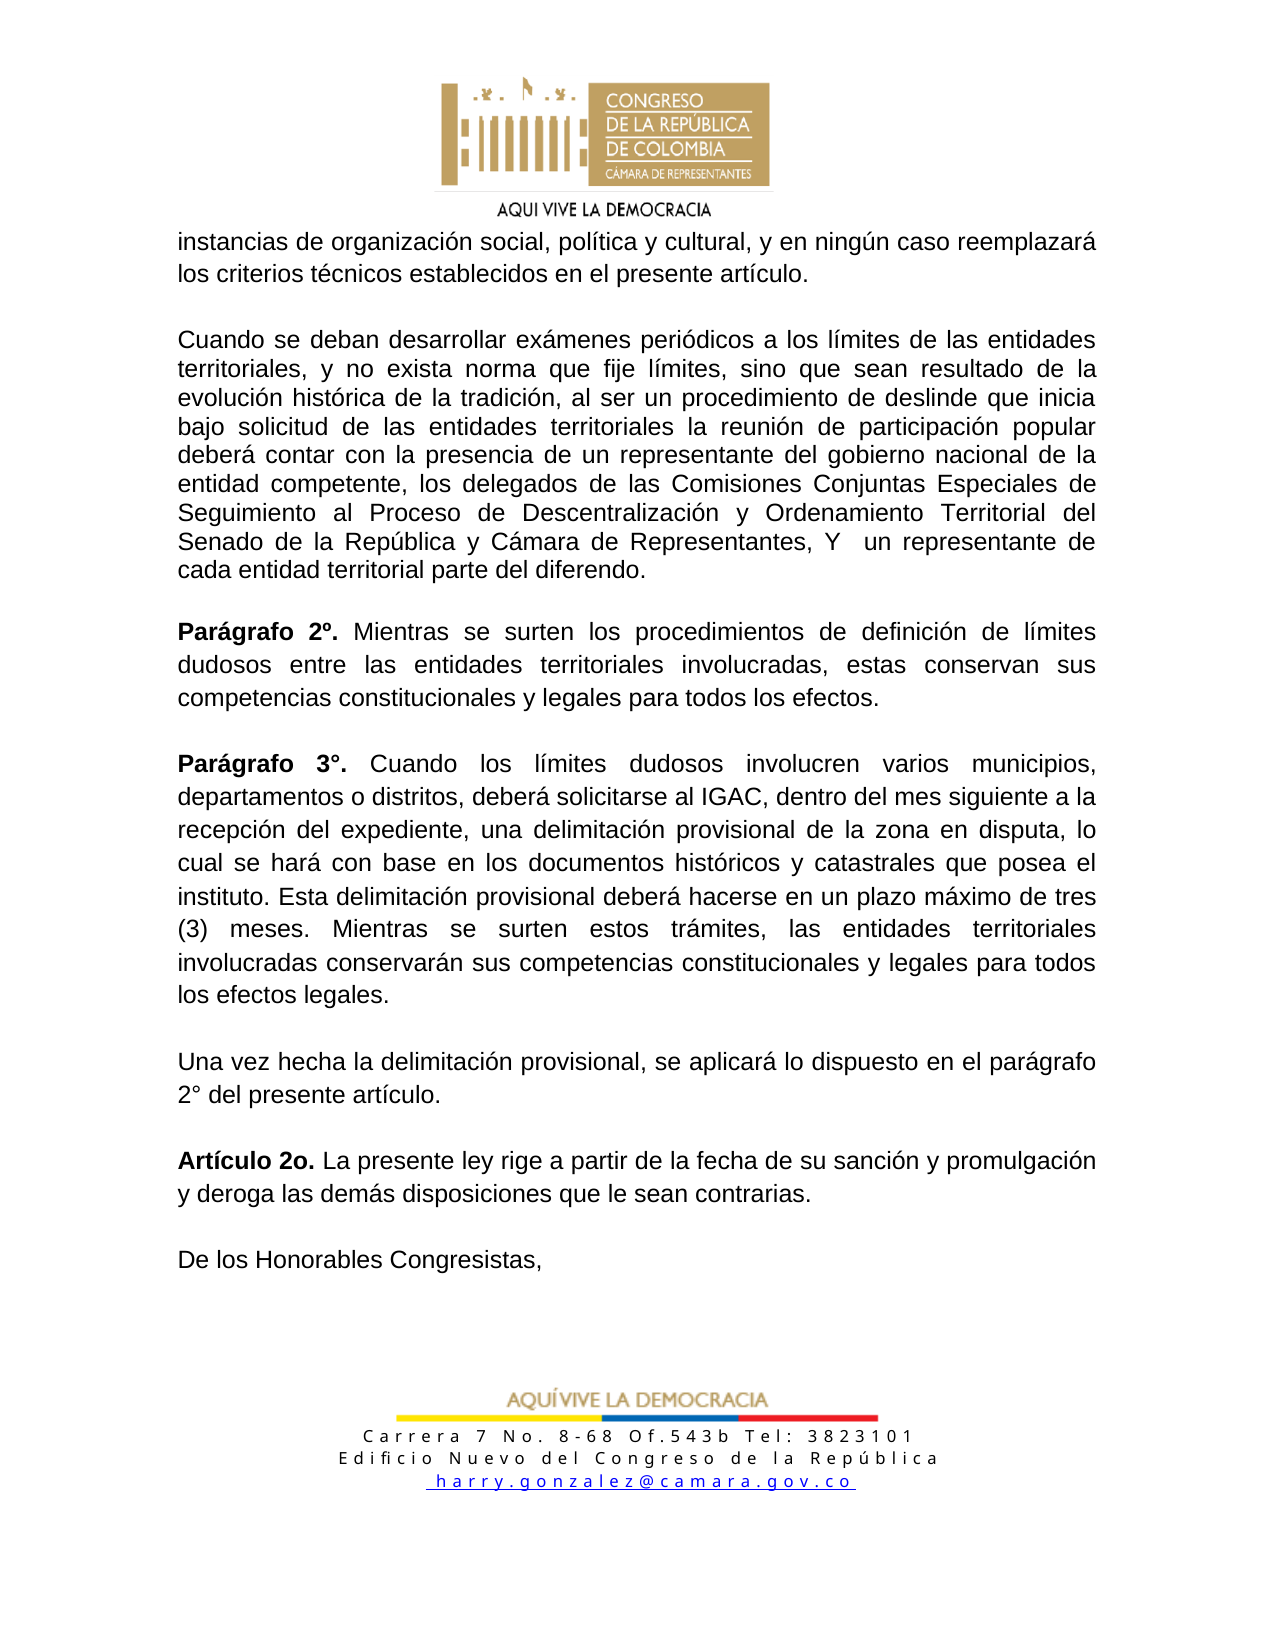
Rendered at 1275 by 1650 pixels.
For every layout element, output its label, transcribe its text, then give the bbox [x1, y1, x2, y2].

text Cuando se deban desarrollar exámenes periódicos a los límites de las entidades territoriales, y no exista norma que fije límites, sino que sean resultado de la evolución histórica de la tradición, al ser un procedimiento de deslinde que inicia bajo solicitud de las entidades territoriales la reunión de participación popular deberá contar con la presencia de un representante del gobierno nacional de la entidad competente, los delegados de las Comisiones Conjuntas Especiales de Seguimiento al Proceso de Descentralización y Ordenamiento Territorial del Senado de la República y Cámara de Representantes, Y un representante de cada entidad territorial parte del diferendo. [177, 326, 1098, 584]
picture [381, 1380, 894, 1425]
text Una vez hecha la delimitación provisional, se aplicará lo dispuesto en el parágrafo 2° del presente artículo. [177, 1047, 1098, 1108]
text Artículo 2o. La presente ley rige a partir de la fecha de su sanción y promulgación y deroga las demás disposiciones que le sean contrarias. [177, 1146, 1098, 1207]
picture [432, 75, 773, 219]
text Parágrafo 2º. Mientras se surten los procedimientos de definición de límites dudosos entre las entidades territoriales involucradas, estas conservan sus competencias constitucionales y legales para todos los efectos. [177, 617, 1098, 712]
text Parágrafo 3°. Cuando los límites dudosos involucren varios municipios, departamentos o distritos, deberá solicitarse al IGAC, dentro del mes siguiente a la recepción del expediente, una delimitación provisional de la zona en disputa, lo cual se hará con base en los documentos históricos y catastrales que posea el instituto. Esta delimitación provisional deberá hacerse en un plazo máximo de tres (3) meses. Mientras se surten estos trámites, las entidades territoriales involucradas conservarán sus competencias constitucionales y legales para todos los efectos legales. [177, 749, 1098, 1009]
text De los Honorables Congresistas, [177, 1245, 1098, 1273]
